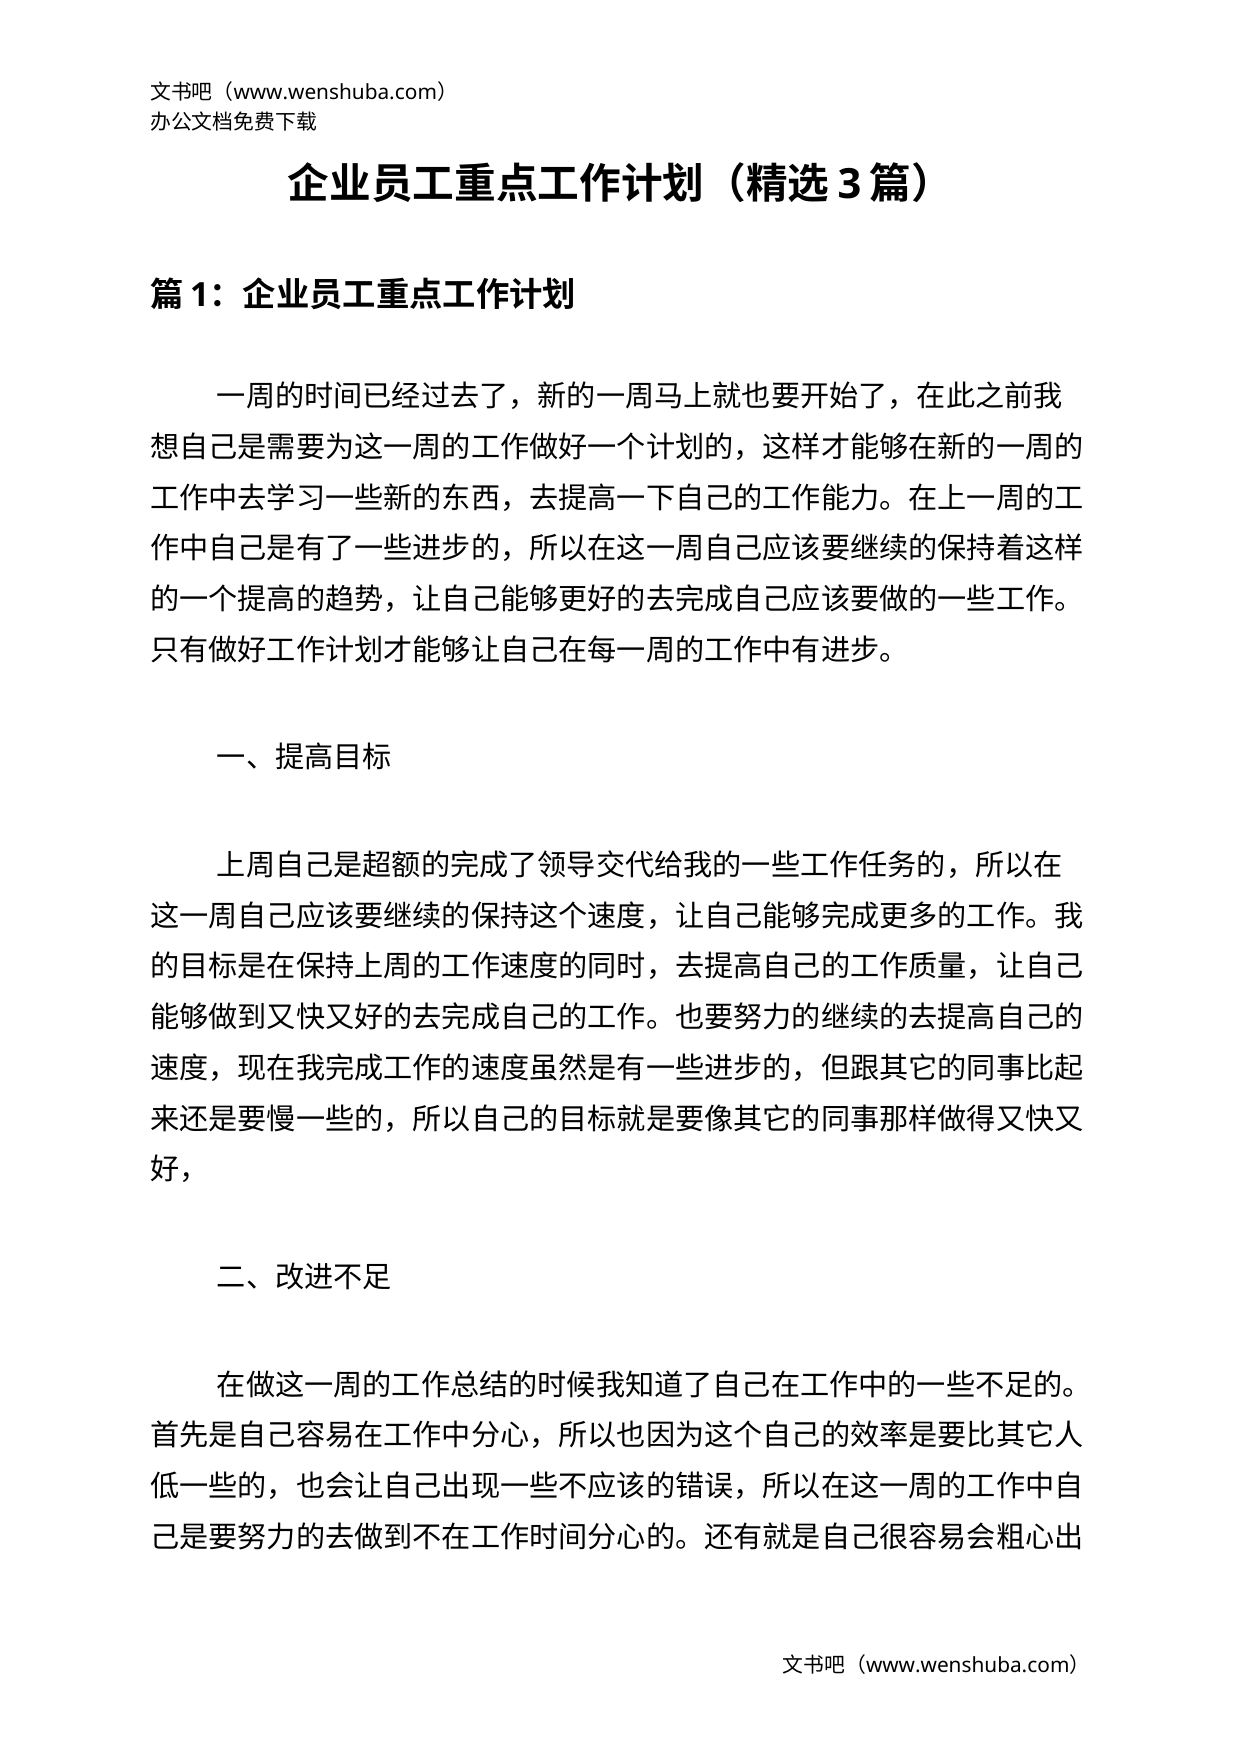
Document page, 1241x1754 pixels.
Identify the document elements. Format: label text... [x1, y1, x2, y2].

text 一周的时间已经过去了，新的一周马上就也要开始了，在此之前我想自己是需要为这一周的工作做好一个计划的，这样才能够在新的一周的工作中去学习一些新的东西，去提高一下自己的工作能力。在上一周的工作中自己是有了一些进步的，所以在这一周自己应该要继续的保持着这样的一个提高的趋势，让自己能够更好的去完成自己应该要做的一些工作。只有做好工作计划才能够让自己在每一周的工作中有进步。 [150, 373, 1090, 669]
text 一、提高目标 [150, 734, 1090, 776]
text 篇1：企业员工重点工作计划 [150, 267, 1090, 316]
text 上周自己是超额的完成了领导交代给我的一些工作任务的，所以在这一周自己应该要继续的保持这个速度，让自己能够完成更多的工作。我的目标是在保持上周的工作速度的同时，去提高自己的工作质量，让自己能够做到又快又好的去完成自己的工作。也要努力的继续的去提高自己的速度，现在我完成工作的速度虽然是有一些进步的，但跟其它的同事比起来还是要慢一些的，所以自己的目标就是要像其它的同事那样做得又快又好， [150, 842, 1090, 1188]
text 二、改进不足 [150, 1253, 1090, 1296]
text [150, 1361, 1090, 1556]
subtitle 企业员工重点工作计划（精选3篇） [150, 150, 1090, 211]
